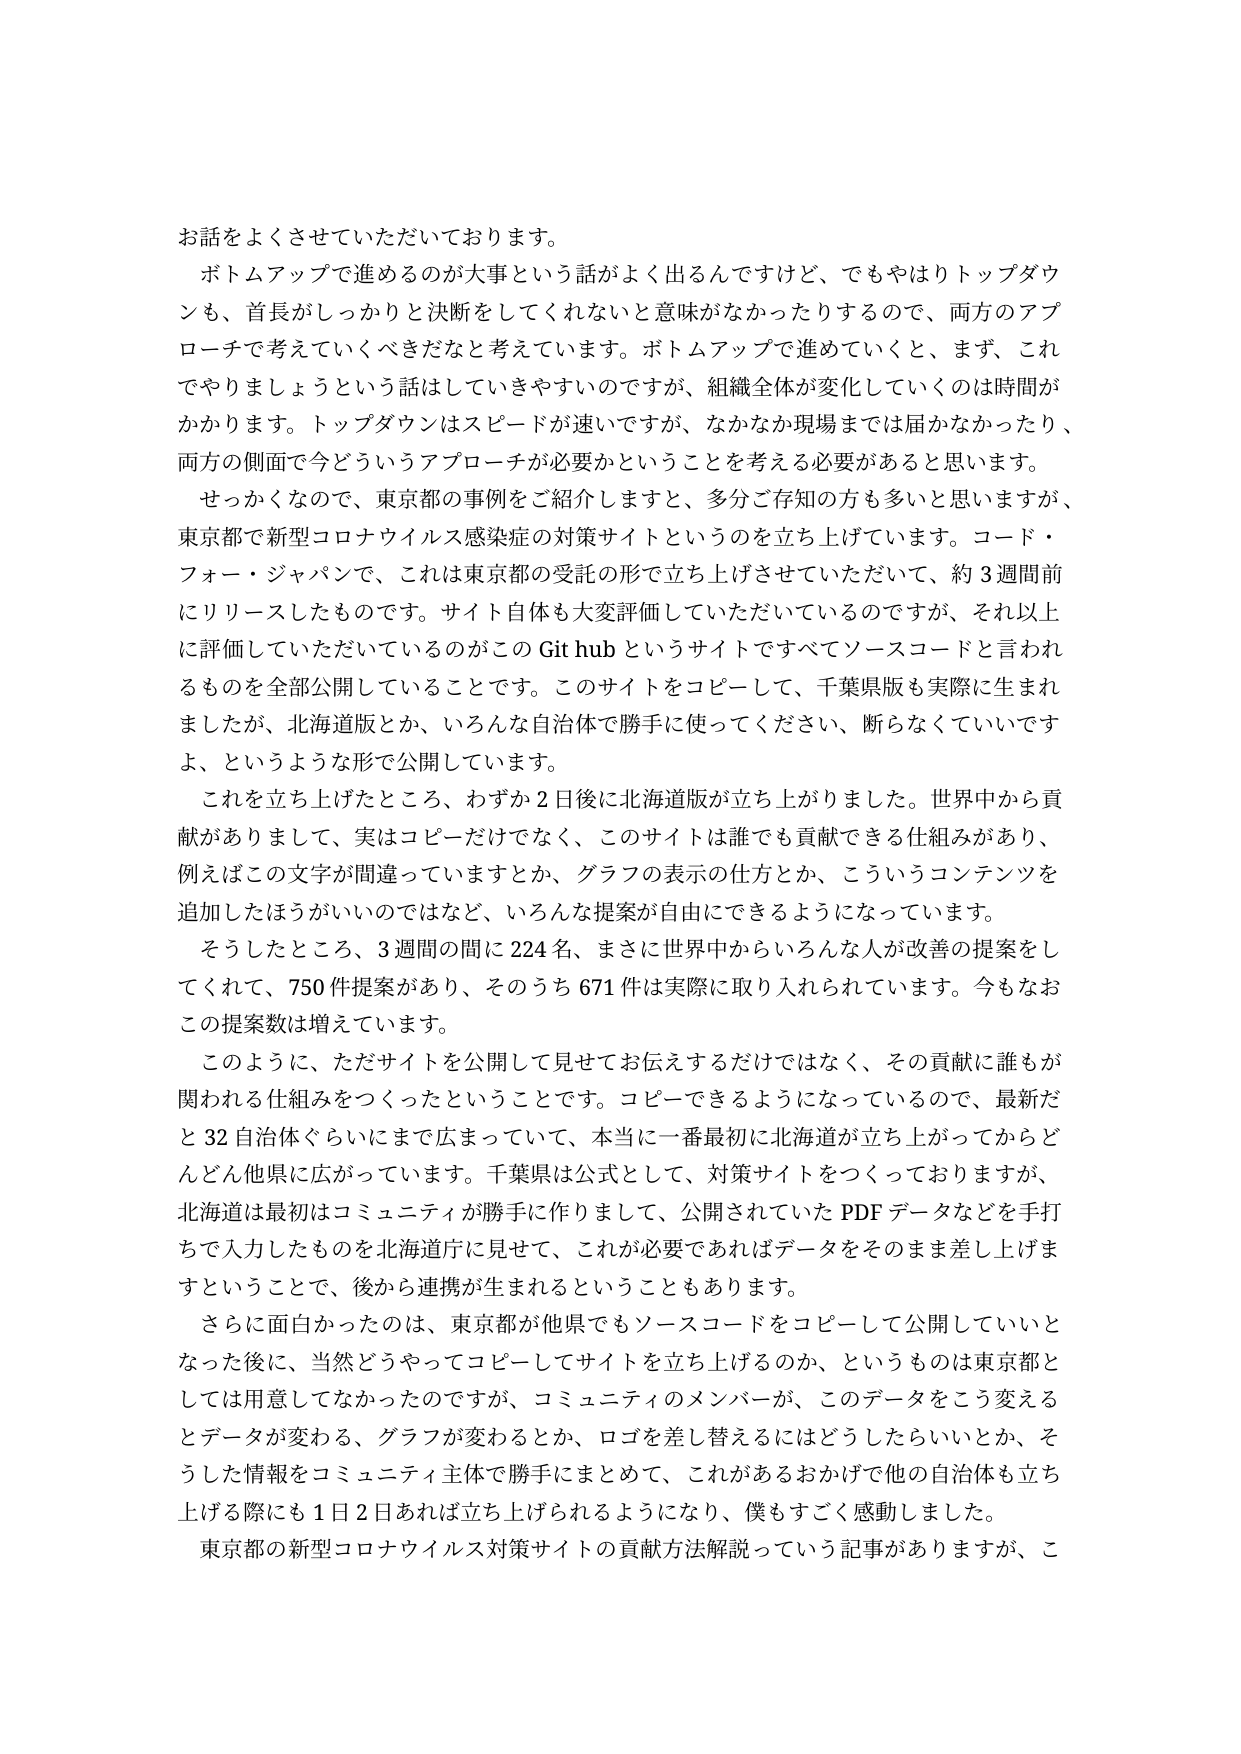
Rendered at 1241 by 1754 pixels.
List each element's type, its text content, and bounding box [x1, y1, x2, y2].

text せっかくなので、東京都の事例をご紹介しますと、多分ご存知の方も多いと思いますが、東京都で新型コロナウイルス感染症の対策サイトというのを立ち上げています。コード・フォー・ジャパンで、これは東京都の受託の形で立ち上げさせていただいて、約3週間前にリリースしたものです。サイト自体も大変評価していただいているのですが、それ以上に評価していただいているのがこのGit hubというサイトですべてソースコードと言われるものを全部公開していることです。このサイトをコピーして、千葉県版も実際に生まれましたが、北海道版とか、いろんな自治体で勝手に使ってください、断らなくていいですよ、というような形で公開しています。 [177, 479, 1063, 779]
text ボトムアップで進めるのが大事という話がよく出るんですけど、でもやはりトップダウンも、首長がしっかりと決断をしてくれないと意味がなかったりするので、両方のアプローチで考えていくべきだなと考えています。ボトムアップで進めていくと、まず、これでやりましょうという話はしていきやすいのですが、組織全体が変化していくのは時間がかかります。トップダウンはスピードが速いですが、なかなか現場までは届かなかったり、両方の側面で今どういうアプローチが必要かということを考える必要があると思います。 [177, 254, 1063, 479]
text これを立ち上げたところ、わずか2日後に北海道版が立ち上がりました。世界中から貢献がありまして、実はコピーだけでなく、このサイトは誰でも貢献できる仕組みがあり、例えばこの文字が間違っていますとか、グラフの表示の仕方とか、こういうコンテンツを追加したほうがいいのではなど、いろんな提案が自由にできるようになっています。 [177, 779, 1063, 929]
text そうしたところ、3週間の間に224名、まさに世界中からいろんな人が改善の提案をしてくれて、750件提案があり、そのうち671件は実際に取り入れられています。今もなおこの提案数は増えています。 [177, 929, 1063, 1042]
text さらに面白かったのは、東京都が他県でもソースコードをコピーして公開していいとなった後に、当然どうやってコピーしてサイトを立ち上げるのか、というものは東京都としては用意してなかったのですが、コミュニティのメンバーが、このデータをこう変えるとデータが変わる、グラフが変わるとか、ロゴを差し替えるにはどうしたらいいとか、そうした情報をコミュニティ主体で勝手にまとめて、これがあるおかげで他の自治体も立ち上げる際にも1日2日あれば立ち上げられるようになり、僕もすごく感動しました。 [177, 1304, 1063, 1529]
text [177, 217, 1063, 254]
text このように、ただサイトを公開して見せてお伝えするだけではなく、その貢献に誰もが関われる仕組みをつくったということです。コピーできるようになっているので、最新だと32自治体ぐらいにまで広まっていて、本当に一番最初に北海道が立ち上がってからどんどん他県に広がっています。千葉県は公式として、対策サイトをつくっておりますが、北海道は最初はコミュニティが勝手に作りまして、公開されていたPDFデータなどを手打ちで入力したものを北海道庁に見せて、これが必要であればデータをそのまま差し上げますということで、後から連携が生まれるということもあります。 [177, 1042, 1063, 1304]
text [177, 1529, 1063, 1567]
